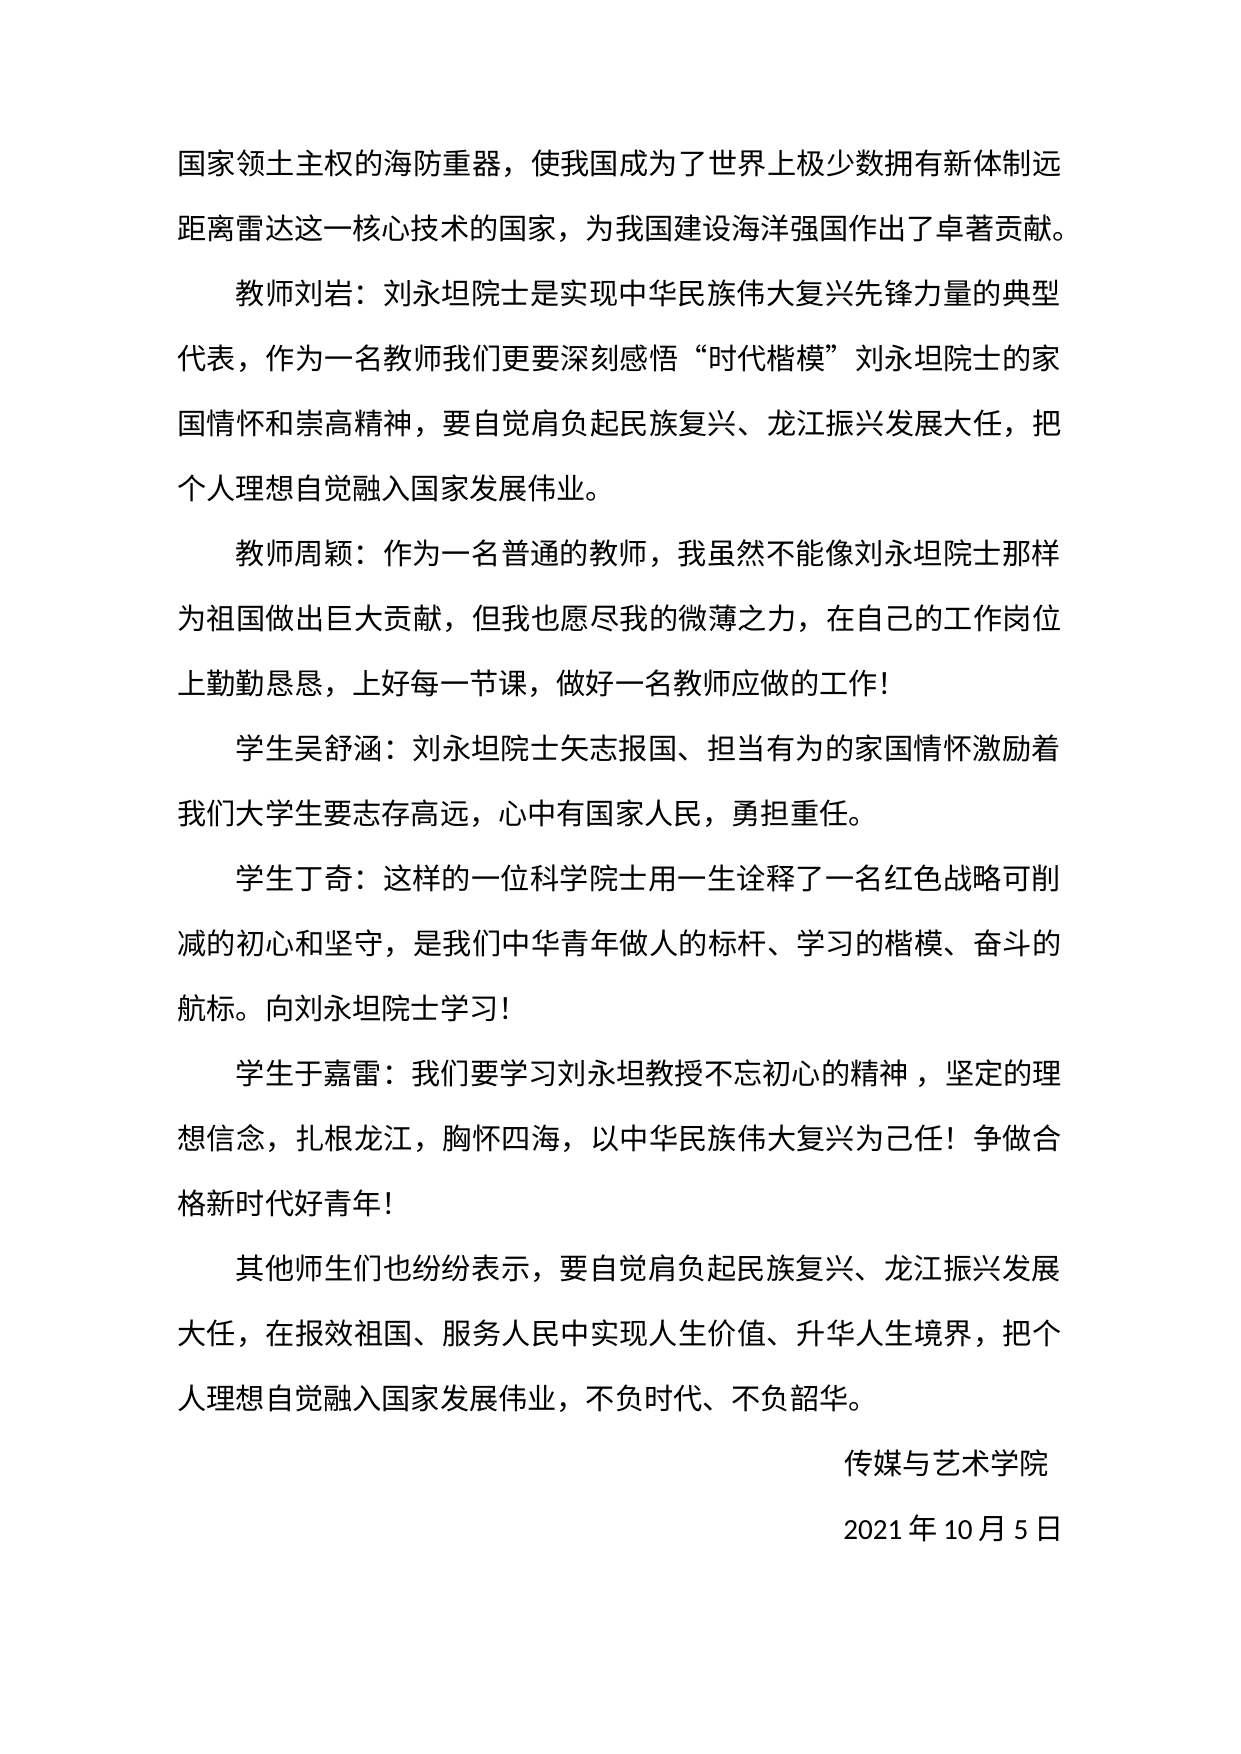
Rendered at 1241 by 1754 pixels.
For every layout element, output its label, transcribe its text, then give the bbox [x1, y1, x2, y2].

text 教师周颖：作为一名普通的教师，我虽然不能像刘永坦院士那样为祖国做出巨大贡献，但我也愿尽我的微薄之力，在自己的工作岗位上勤勤恳恳，上好每一节课，做好一名教师应做的工作！ [177, 519, 1063, 714]
text 2021年10月5日 [177, 1494, 1063, 1559]
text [177, 129, 1063, 259]
text 学生丁奇：这样的一位科学院士用一生诠释了一名红色战略可削减的初心和坚守，是我们中华青年做人的标杆、学习的楷模、奋斗的航标。向刘永坦院士学习！ [177, 844, 1063, 1039]
text 教师刘岩：刘永坦院士是实现中华民族伟大复兴先锋力量的典型代表，作为一名教师我们更要深刻感悟“时代楷模”刘永坦院士的家国情怀和崇高精神，要自觉肩负起民族复兴、龙江振兴发展大任，把个人理想自觉融入国家发展伟业。 [177, 259, 1063, 519]
text 学生吴舒涵：刘永坦院士矢志报国、担当有为的家国情怀激励着我们大学生要志存高远，心中有国家人民，勇担重任。 [177, 714, 1063, 844]
text 传媒与艺术学院 [177, 1429, 1048, 1494]
text 其他师生们也纷纷表示，要自觉肩负起民族复兴、龙江振兴发展大任，在报效祖国、服务人民中实现人生价值、升华人生境界，把个人理想自觉融入国家发展伟业，不负时代、不负韶华。 [177, 1234, 1063, 1429]
text 学生于嘉雷：我们要学习刘永坦教授不忘初心的精神 ，坚定的理想信念，扎根龙江，胸怀四海，以中华民族伟大复兴为己任！争做合格新时代好青年！ [177, 1039, 1063, 1234]
